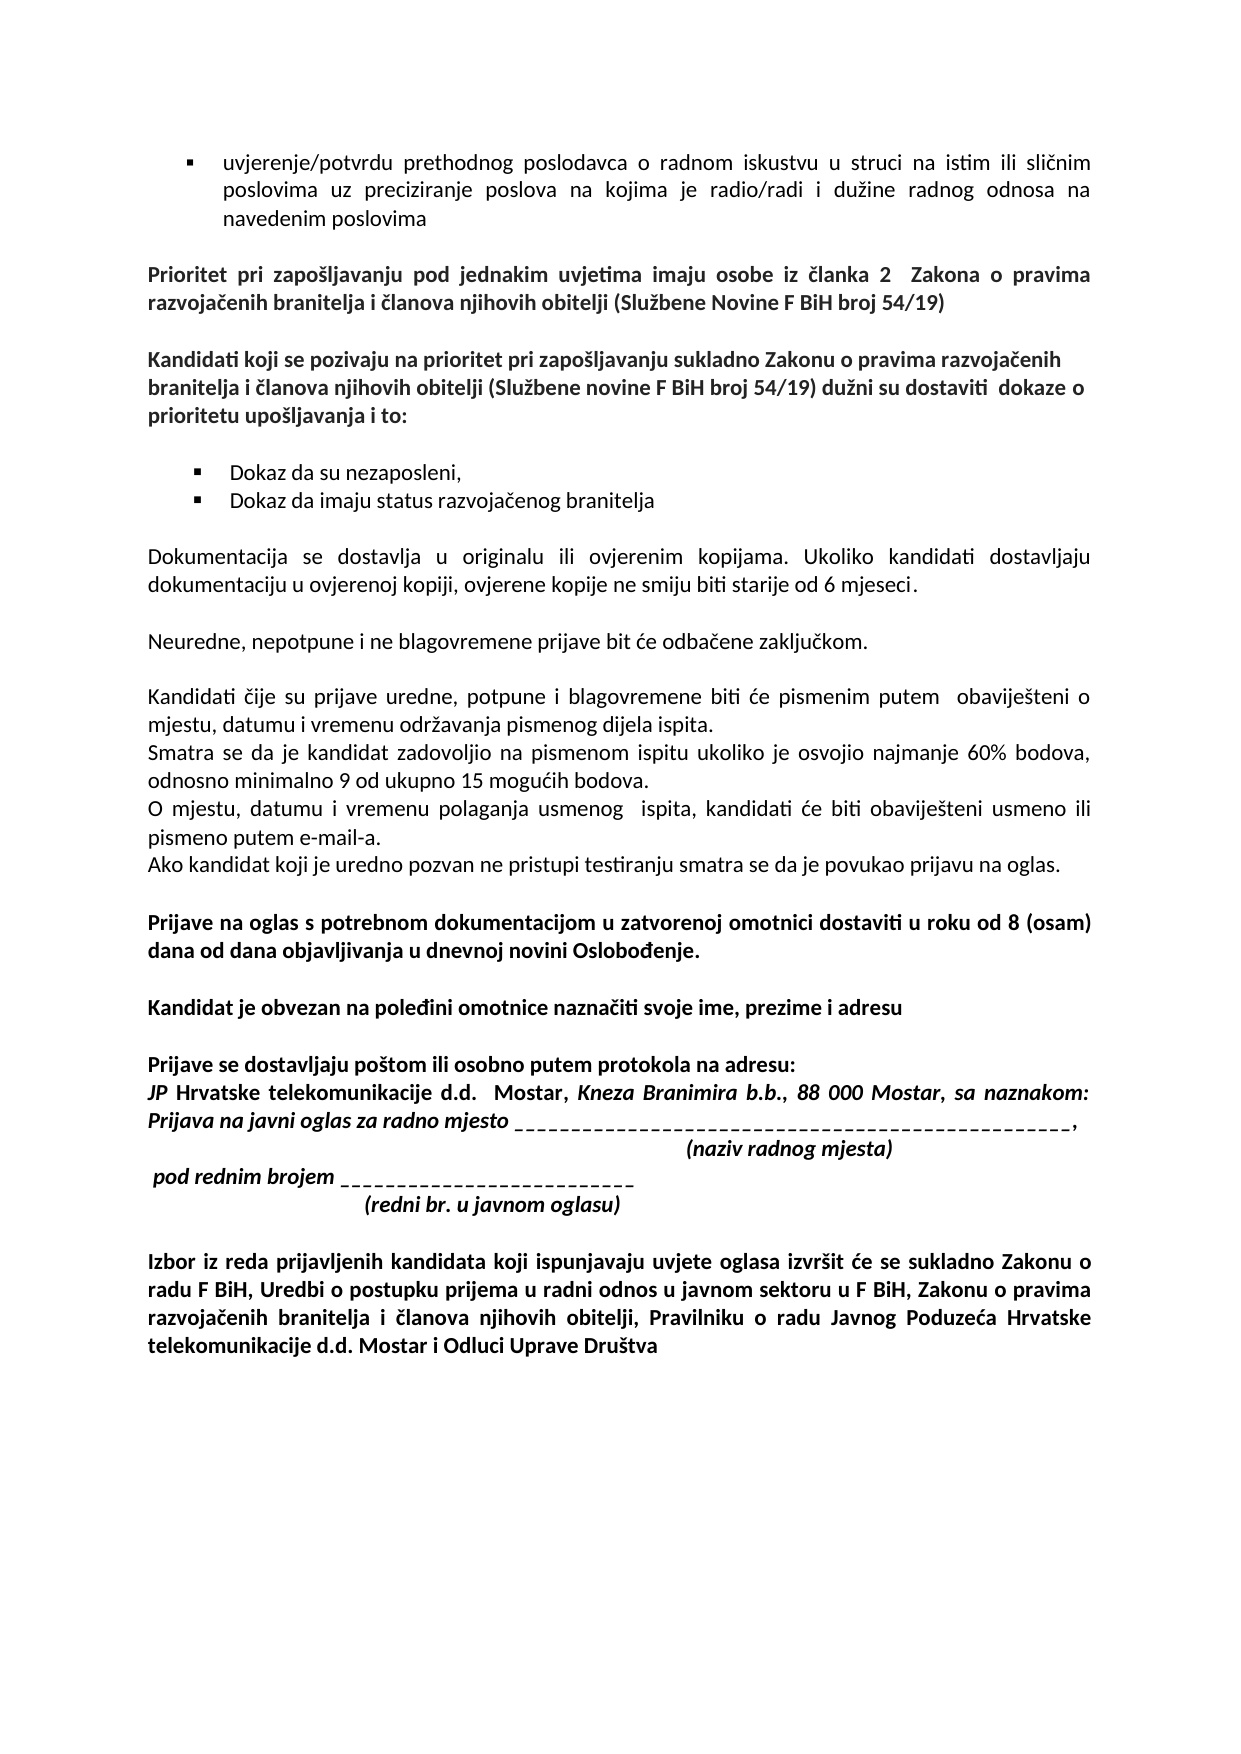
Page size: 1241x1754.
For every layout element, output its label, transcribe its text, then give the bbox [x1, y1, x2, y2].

text Kandidat je obvezan na poleđini omotnice naznačiti svoje ime, prezime i adresu [148, 993, 1093, 1021]
text Kandidati koji se pozivaju na prioritet pri zapošljavanju sukladno Zakonu o pravima razvojačenih branitelja i članova njihovih obitelji (Službene novine F BiH broj 54/19) dužni su dostaviti dokaze o prioritetu upošljavanja i to: [148, 345, 1093, 429]
text Dokumentacija se dostavlja u originalu ili ovjerenim kopijama. Ukoliko kandidati dostavljaju dokumentaciju u ovjerenoj kopiji, ovjerene kopije ne smiju biti starije od 6 mjeseci. [148, 542, 1093, 598]
text Ako kandidat koji je uredno pozvan ne pristupi testiranju smatra se da je povukao prijavu na oglas. [148, 851, 1093, 879]
text Prijave na oglas s potrebnom dokumentacijom u zatvorenoj omotnici dostaviti u roku od 8 (osam) dana od dana objavljivanja u dnevnoj novini Oslobođenje. [148, 908, 1093, 964]
list Dokaz da su nezaposleni, [192, 458, 1093, 486]
text O mjestu, datumu i vremenu polaganja usmenog ispita, kandidati će biti obaviješteni usmeno ili pismeno putem e-mail-a. [148, 794, 1093, 851]
text (redni br. u javnom oglasu) [148, 1190, 1093, 1218]
list uvjerenje/potvrdu prethodnog poslodavca o radnom iskustvu u struci na istim ili sličnim poslovima uz preciziranje poslova na kojima je radio/radi i dužine radnog odnosa na navedenim poslovima [185, 148, 1093, 232]
text Prioritet pri zapošljavanju pod jednakim uvjetima imaju osobe iz članka 2 Zakona o pravima razvojačenih branitelja i članova njihovih obitelji (Službene Novine F BiH broj 54/19) [148, 260, 1093, 316]
list Dokaz da imaju status razvojačenog branitelja [192, 486, 1093, 514]
text pod rednim brojem __________________________ [148, 1162, 1093, 1190]
text Kandidati čije su prijave uredne, potpune i blagovremene biti će pismenim putem obaviješteni o mjestu, datumu i vremenu održavanja pismenog dijela ispita. [148, 682, 1093, 738]
text Neuredne, nepotpune i ne blagovremene prijave bit će odbačene zaključkom. [148, 627, 1093, 655]
text Izbor iz reda prijavljenih kandidata koji ispunjavaju uvjete oglasa izvršit će se sukladno Zakonu o radu F BiH, Uredbi o postupku prijema u radni odnos u javnom sektoru u F BiH, Zakonu o pravima razvojačenih branitelja i članova njihovih obitelji, Pravilniku o radu Javnog Poduzeća Hrvatske telekomunikacije d.d. Mostar i Odluci Uprave Društva [148, 1247, 1093, 1359]
text Smatra se da je kandidat zadovoljio na pismenom ispitu ukoliko je osvojio najmanje 60% bodova, odnosno minimalno 9 od ukupno 15 mogućih bodova. [148, 738, 1093, 794]
text Prijave se dostavljaju poštom ili osobno putem protokola na adresu: [148, 1050, 1093, 1078]
text (naziv radnog mjesta) [148, 1134, 1093, 1162]
text JP Hrvatske telekomunikacije d.d. Mostar, Kneza Branimira b.b., 88 000 Mostar, sa naznakom: Prijava na javni oglas za radno mjesto _________________________________________________, [148, 1078, 1093, 1134]
